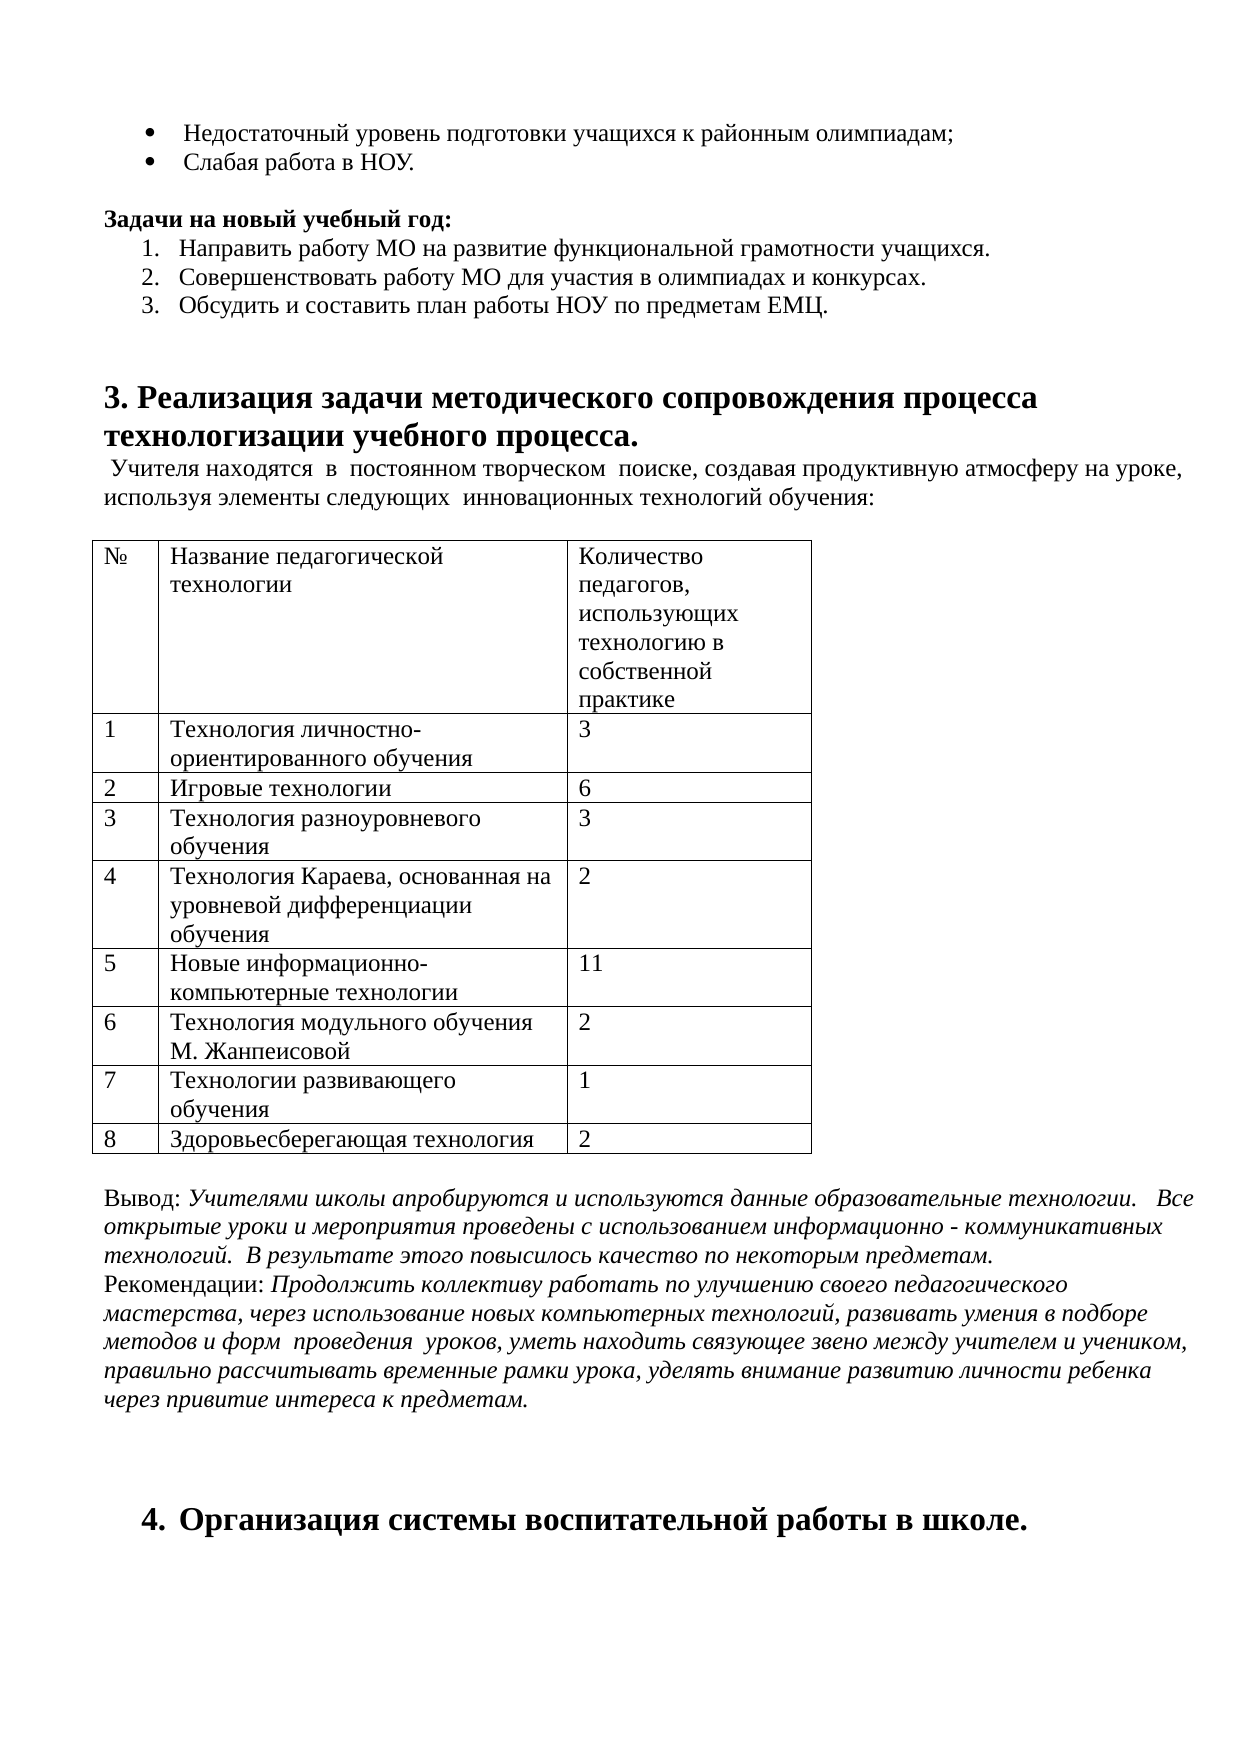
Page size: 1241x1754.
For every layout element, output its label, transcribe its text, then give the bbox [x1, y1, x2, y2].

table_cell 11 [568, 949, 811, 1006]
text Учителя находятся в постоянном творческом поиске, создавая продуктивную атмосферу на уроке, используя элементы следующих инновационных технологий обучения: [103, 453, 1196, 511]
table_cell 2 [568, 1124, 811, 1153]
table_cell 2 [568, 861, 811, 947]
table_cell 8 [93, 1124, 158, 1153]
table_cell Технология Караева, основанная на уровневой дифференциации обучения [159, 861, 567, 947]
table_cell Новые информационно- компьютерные технологии [159, 949, 567, 1006]
list Направить работу МО на развитие функциональной грамотности учащихся. [141, 233, 1196, 262]
table_cell 4 [93, 861, 158, 947]
table_header № [93, 541, 158, 713]
list Слабая работа в НОУ. [146, 147, 1196, 176]
table_cell 3 [568, 803, 811, 860]
list Организация системы воспитательной работы в школе. [141, 1499, 1196, 1537]
table_cell Игровые технологии [159, 773, 567, 802]
table_cell Технология модульного обучения М. Жанпеисовой [159, 1007, 567, 1064]
text Рекомендации: Продолжить коллективу работать по улучшению своего педагогического мастерства, через использование новых компьютерных технологий, развивать умения в подборе методов и форм проведения уроков, уметь находить связующее звено между учителем и учеником, правильно рассчитывать временные рамки урока, уделять внимание развитию личности ребенка через привитие интереса к предметам. [103, 1269, 1196, 1413]
table_cell 2 [93, 773, 158, 802]
table_cell 5 [93, 949, 158, 1006]
list Совершенствовать работу МО для участия в олимпиадах и конкурсах. [141, 262, 1196, 291]
list Недостаточный уровень подготовки учащихся к районным олимпиадам; [146, 118, 1196, 147]
text Задачи на новый учебный год: [103, 204, 1196, 233]
table_cell 6 [93, 1007, 158, 1064]
table_cell 1 [568, 1066, 811, 1123]
table_cell Технология разноуровневого обучения [159, 803, 567, 860]
text Вывод: Учителями школы апробируются и используются данные образовательные технологии. Все открытые уроки и мероприятия проведены с использованием информационно - коммуникативных технологий. В результате этого повысилось качество по некоторым предметам. [103, 1183, 1196, 1269]
list Обсудить и составить план работы НОУ по предметам ЕМЦ. [141, 291, 1196, 319]
table_cell 3 [568, 714, 811, 772]
table_cell Технология личностно- ориентированного обучения [159, 714, 567, 772]
table_cell Здоровьесберегающая технология [159, 1124, 567, 1153]
table_cell 1 [93, 714, 158, 772]
table_cell 7 [93, 1066, 158, 1123]
table_cell 3 [93, 803, 158, 860]
text 3. Реализация задачи методического сопровождения процесса технологизации учебного процесса. [103, 377, 1196, 453]
table_header Название педагогической технологии [159, 541, 567, 713]
table_header Количество педагогов, использующих технологию в собственной практике [568, 541, 811, 713]
table_cell Технологии развивающего обучения [159, 1066, 567, 1123]
table_cell 6 [568, 773, 811, 802]
table_cell 2 [568, 1007, 811, 1064]
